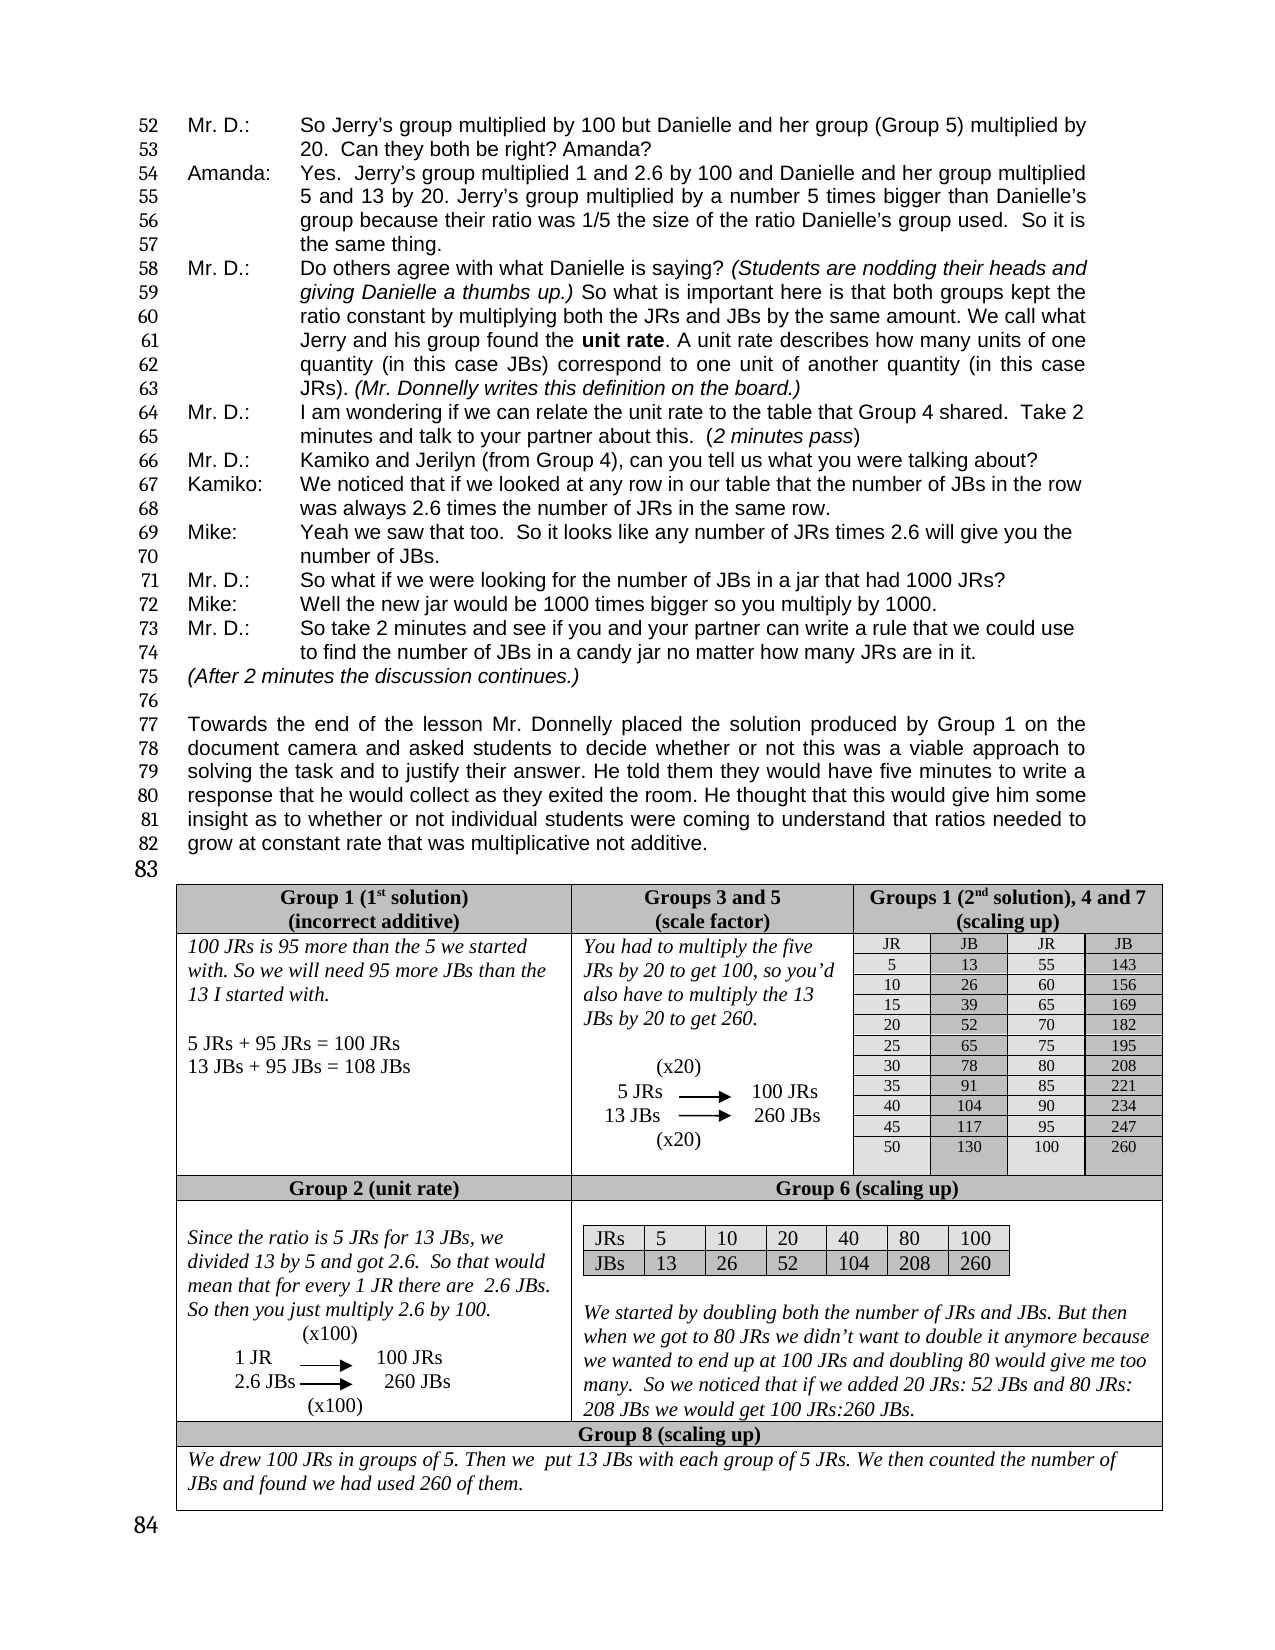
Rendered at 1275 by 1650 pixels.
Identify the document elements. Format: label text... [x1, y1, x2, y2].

table_cell 75 [1008, 1036, 1084, 1055]
table_cell 169 [1086, 995, 1162, 1014]
table_cell You had to multiply the five JRs by 20 to get 100, so you’d also have to multiply the 13 JBs by 20 to get 260. (x20) 5 JRs 100 JRs 13 JBs 260 JBs (x20) [572, 934, 853, 1175]
text Mr. D.: So take 2 minutes and see if you and your partner can write a rule that we could use to find the number of JBs in a candy jar no matter how many JRs are in it. [187, 616, 1087, 663]
table_cell 55 [1008, 954, 1084, 973]
table_cell 95 [1008, 1116, 1084, 1136]
table_cell 5 [854, 954, 930, 973]
text Mr. D.: Kamiko and Jerilyn (from Group 4), can you tell us what you were talking about? [187, 448, 1087, 472]
table_cell 52 [931, 1015, 1007, 1034]
table_cell Group 6 (scaling up) [572, 1176, 1162, 1200]
text Mr. D.: Do others agree with what Danielle is saying? (Students are nodding their heads and giving Danielle a thumbs up.) So what is important here is that both groups kept the ratio constant by multiplying both the JRs and JBs by the same amount. We call what Jerry and his group found the unit rate. A unit rate describes how many units of one quantity (in this case JBs) correspond to one unit of another quantity (in this case JRs). (Mr. Donnelly writes this definition on the board.) [187, 256, 1087, 400]
table_cell 100 [1008, 1137, 1084, 1175]
table_cell 15 [854, 995, 930, 1014]
table_cell 130 [931, 1137, 1007, 1175]
table_cell 78 [931, 1056, 1007, 1075]
table_cell 45 [854, 1116, 930, 1136]
table_cell 30 [854, 1056, 930, 1075]
table_cell JR [1008, 934, 1084, 953]
table_cell JB [931, 934, 1007, 953]
table_cell 221 [1086, 1076, 1162, 1095]
table_cell 100 JRs is 95 more than the 5 we started with. So we will need 95 more JBs than the 13 I started with. 5 JRs + 95 JRs = 100 JRs 13 JBs + 95 JBs = 108 JBs [177, 934, 571, 1175]
table_cell 104 [931, 1096, 1007, 1115]
text Mike: Well the new jar would be 1000 times bigger so you multiply by 1000. [187, 592, 1087, 616]
table_cell 25 [854, 1036, 930, 1055]
table_cell 90 [1008, 1096, 1084, 1115]
text Towards the end of the lesson Mr. Donnelly placed the solution produced by Group 1 on the document camera and asked students to decide whether or not this was a viable approach to solving the task and to justify their answer. He told them they would have five minutes to write a response that he would collect as they exited the room. He thought that this would give him some insight as to whether or not individual students were coming to understand that ratios needed to grow at constant rate that was multiplicative not additive. [187, 711, 1087, 855]
text Mike: Yeah we saw that too. So it looks like any number of JRs times 2.6 will give you the number of JBs. [187, 520, 1087, 568]
table_cell 10 [854, 975, 930, 994]
table_cell 260 [1086, 1137, 1162, 1175]
table_cell 195 [1086, 1036, 1162, 1055]
table_header Groups 3 and 5 (scale factor) [572, 885, 853, 933]
table_cell We started by doubling both the number of JRs and JBs. But then when we got to 80 JRs we didn’t want to double it anymore because we wanted to end up at 100 JRs and doubling 80 would give me too many. So we noticed that if we added 20 JRs: 52 JBs and 80 JRs: 208 JBs we would get 100 JRs:260 JBs. [572, 1201, 1162, 1421]
table_cell 40 [854, 1096, 930, 1115]
table_header Groups 1 (2nd solution), 4 and 7 (scaling up) [854, 885, 1162, 933]
table_cell 65 [931, 1036, 1007, 1055]
table_cell JR [854, 934, 930, 953]
table_cell 234 [1086, 1096, 1162, 1115]
table_cell 156 [1086, 975, 1162, 994]
table_cell 208 [1086, 1056, 1162, 1075]
table_cell 182 [1086, 1015, 1162, 1034]
table_header Group 1 (1st solution) (incorrect additive) [177, 885, 571, 933]
table_cell We drew 100 JRs in groups of 5. Then we put 13 JBs with each group of 5 JRs. We then counted the number of JBs and found we had used 260 of them. [177, 1447, 1162, 1510]
table_cell 143 [1086, 954, 1162, 973]
text (After 2 minutes the discussion continues.) [187, 663, 1087, 687]
table_cell 26 [931, 975, 1007, 994]
table_cell 91 [931, 1076, 1007, 1095]
text Kamiko: We noticed that if we looked at any row in our table that the number of JBs in the row was always 2.6 times the number of JRs in the same row. [187, 472, 1087, 520]
text Mr. D.: So what if we were looking for the number of JBs in a jar that had 1000 JRs? [187, 568, 1087, 592]
table_cell 117 [931, 1116, 1007, 1136]
table_cell 70 [1008, 1015, 1084, 1034]
text Amanda: Yes. Jerry’s group multiplied 1 and 2.6 by 100 and Danielle and her group multiplied 5 and 13 by 20. Jerry’s group multiplied by a number 5 times bigger than Danielle’s group because their ratio was 1/5 the size of the ratio Danielle’s group used. So it is the same thing. [187, 160, 1087, 256]
table_cell Group 2 (unit rate) [177, 1176, 571, 1200]
table_cell 60 [1008, 975, 1084, 994]
table_cell 13 [931, 954, 1007, 973]
table_cell Since the ratio is 5 JRs for 13 JBs, we divided 13 by 5 and got 2.6. So that would mean that for every 1 JR there are 2.6 JBs. So then you just multiply 2.6 by 100. (x100) 1 JR 100 JRs 2.6 JBs 260 JBs (x100) [177, 1201, 571, 1421]
text Mr. D.: So Jerry’s group multiplied by 100 but Danielle and her group (Group 5) multiplied by 20. Can they both be right? Amanda? [187, 112, 1087, 160]
table_cell 39 [931, 995, 1007, 1014]
text Mr. D.: I am wondering if we can relate the unit rate to the table that Group 4 shared. Take 2 minutes and talk to your partner about this. (2 minutes pass) [187, 400, 1087, 448]
table_cell 80 [1008, 1056, 1084, 1075]
table_cell 20 [854, 1015, 930, 1034]
table_cell Group 8 (scaling up) [177, 1422, 1162, 1446]
table_cell 85 [1008, 1076, 1084, 1095]
table_cell 35 [854, 1076, 930, 1095]
table_cell JB [1086, 934, 1162, 953]
table_cell 247 [1086, 1116, 1162, 1136]
table_cell 50 [854, 1137, 930, 1175]
table_cell 65 [1008, 995, 1084, 1014]
